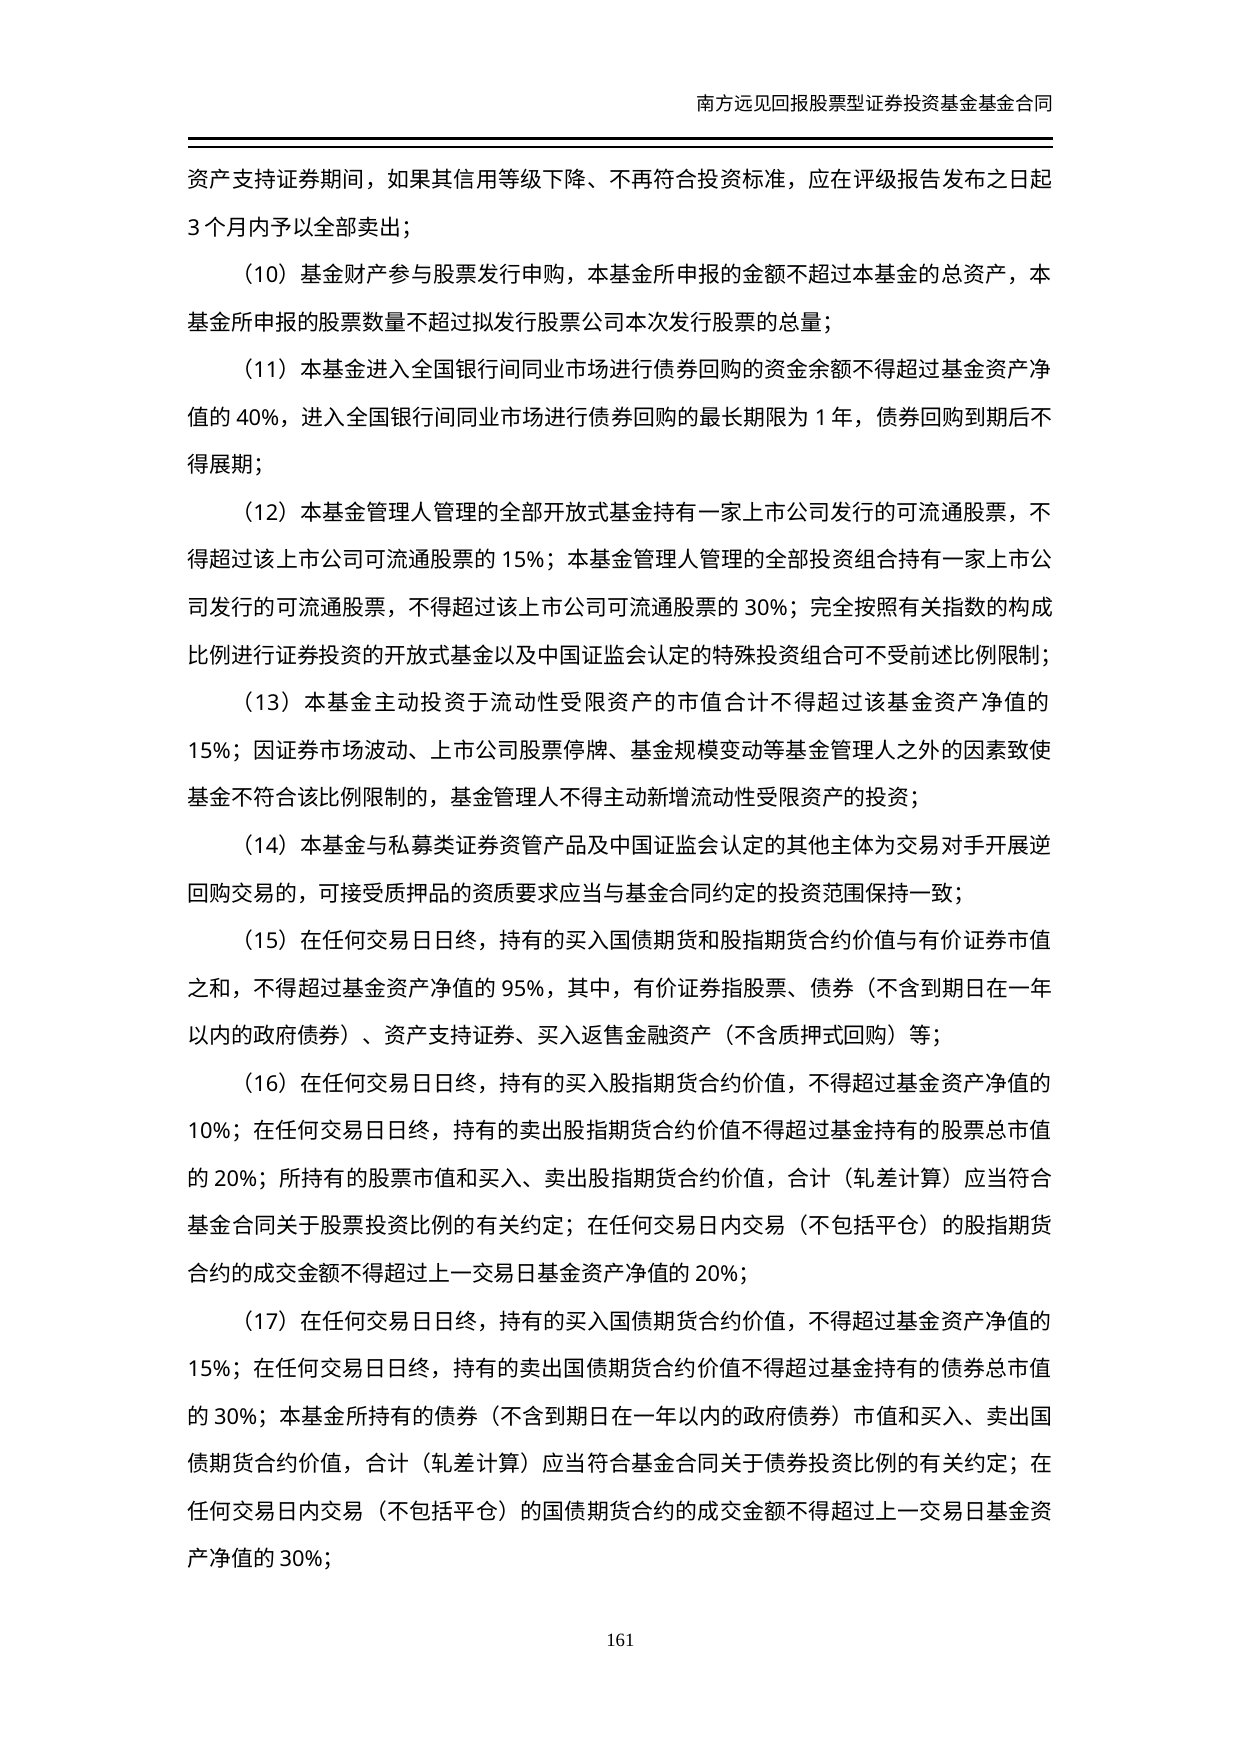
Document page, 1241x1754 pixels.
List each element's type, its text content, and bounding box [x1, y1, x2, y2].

text （16）在任何交易日日终，持有的买入股指期货合约价值，不得超过基金资产净值的10%；在任何交易日日终，持有的卖出股指期货合约价值不得超过基金持有的股票总市值的20%；所持有的股票市值和买入、卖出股指期货合约价值，合计（轧差计算）应当符合基金合同关于股票投资比例的有关约定；在任何交易日内交易（不包括平仓）的股指期货合约的成交金额不得超过上一交易日基金资产净值的20%； [187, 1066, 1053, 1288]
text （14）本基金与私募类证券资管产品及中国证监会认定的其他主体为交易对手开展逆回购交易的，可接受质押品的资质要求应当与基金合同约定的投资范围保持一致； [187, 828, 1053, 907]
text （11）本基金进入全国银行间同业市场进行债券回购的资金余额不得超过基金资产净值的40%，进入全国银行间同业市场进行债券回购的最长期限为1年，债券回购到期后不得展期； [187, 352, 1053, 479]
text （13）本基金主动投资于流动性受限资产的市值合计不得超过该基金资产净值的15%；因证券市场波动、上市公司股票停牌、基金规模变动等基金管理人之外的因素致使基金不符合该比例限制的，基金管理人不得主动新增流动性受限资产的投资； [187, 685, 1053, 812]
text （17）在任何交易日日终，持有的买入国债期货合约价值，不得超过基金资产净值的15%；在任何交易日日终，持有的卖出国债期货合约价值不得超过基金持有的债券总市值的30%；本基金所持有的债券（不含到期日在一年以内的政府债券）市值和买入、卖出国债期货合约价值，合计（轧差计算）应当符合基金合同关于债券投资比例的有关约定；在任何交易日内交易（不包括平仓）的国债期货合约的成交金额不得超过上一交易日基金资产净值的30%； [187, 1304, 1053, 1573]
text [187, 162, 1053, 241]
text （12）本基金管理人管理的全部开放式基金持有一家上市公司发行的可流通股票，不得超过该上市公司可流通股票的15%；本基金管理人管理的全部投资组合持有一家上市公司发行的可流通股票，不得超过该上市公司可流通股票的30%；完全按照有关指数的构成比例进行证券投资的开放式基金以及中国证监会认定的特殊投资组合可不受前述比例限制； [187, 495, 1053, 669]
text （10）基金财产参与股票发行申购，本基金所申报的金额不超过本基金的总资产，本基金所申报的股票数量不超过拟发行股票公司本次发行股票的总量； [187, 257, 1053, 336]
text （15）在任何交易日日终，持有的买入国债期货和股指期货合约价值与有价证券市值之和，不得超过基金资产净值的95%，其中，有价证券指股票、债券（不含到期日在一年以内的政府债券）、资产支持证券、买入返售金融资产（不含质押式回购）等； [187, 923, 1053, 1050]
